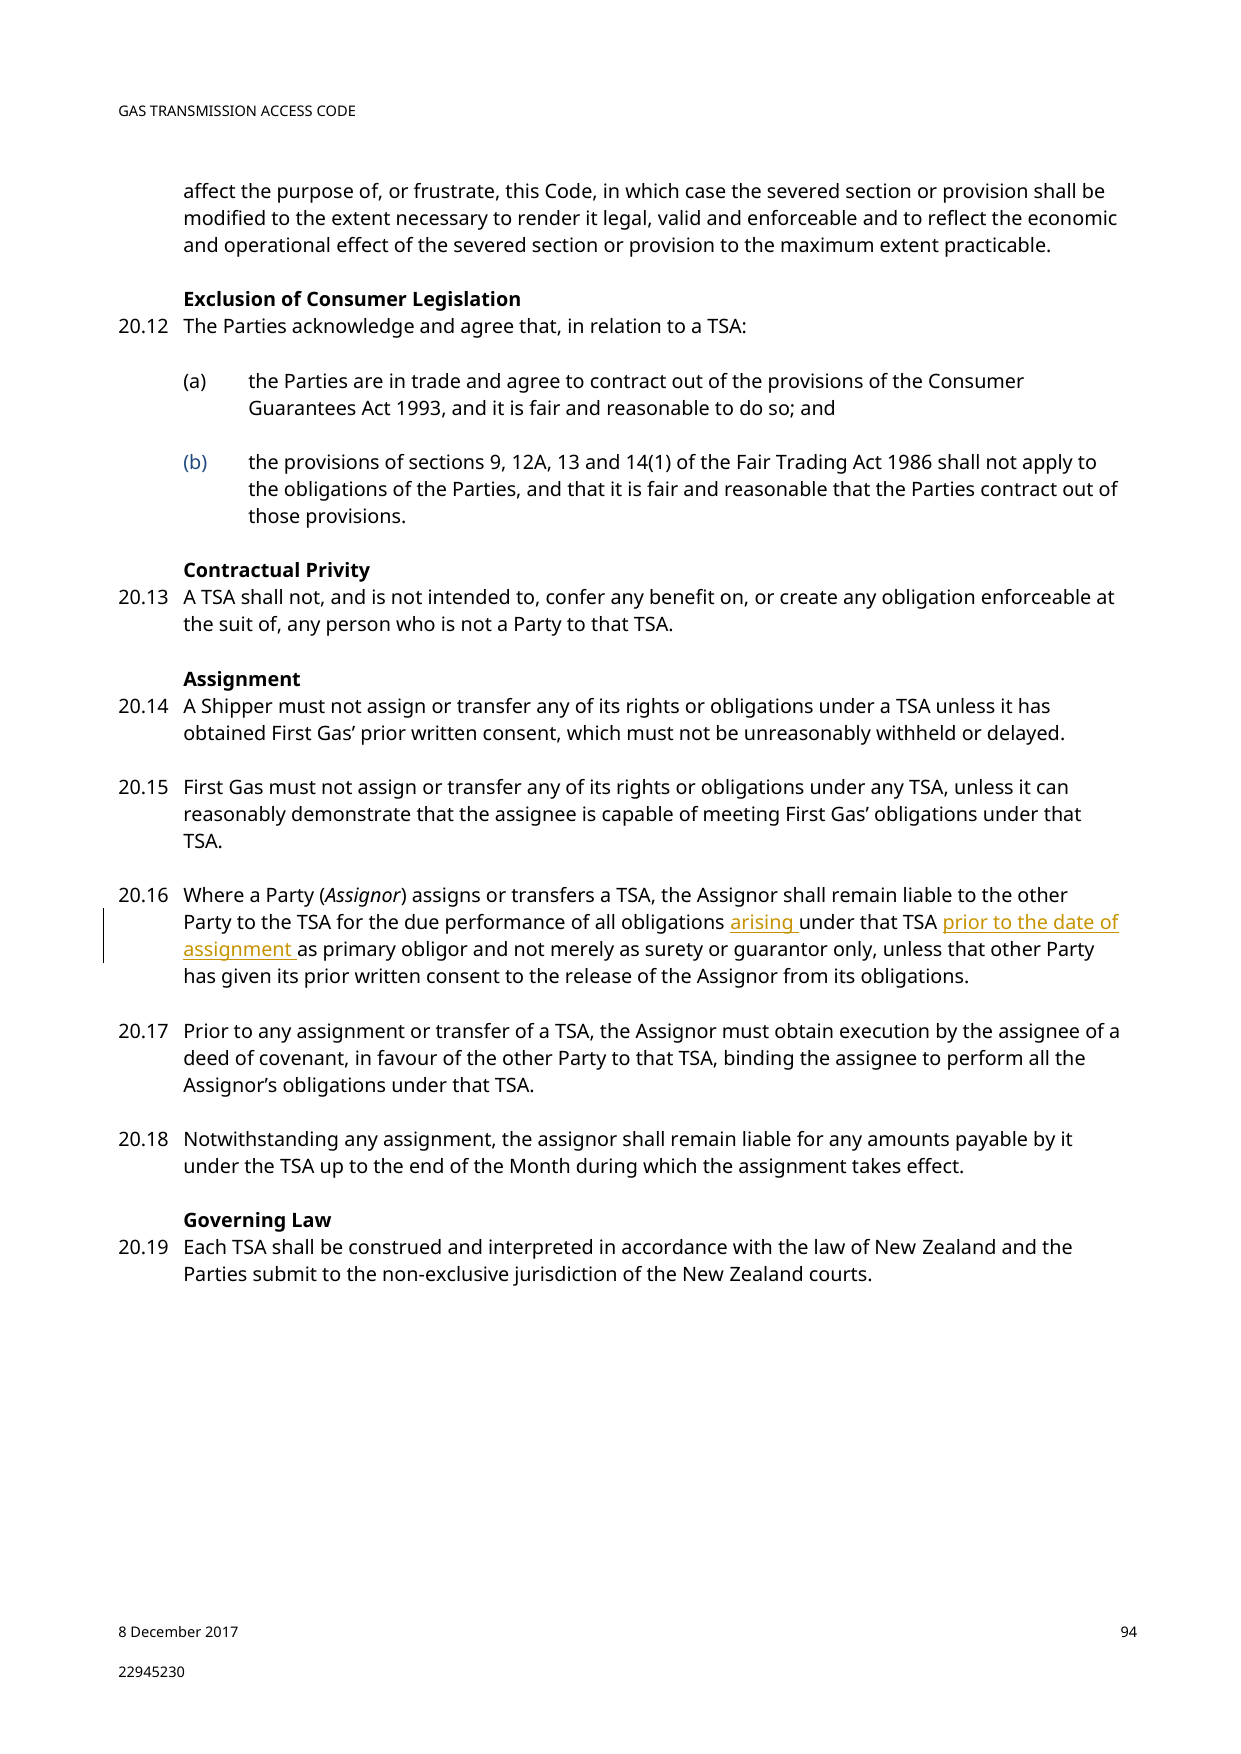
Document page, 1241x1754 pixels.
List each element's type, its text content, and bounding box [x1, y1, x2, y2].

list the provisions of sections 9, 12A, 13 and 14(1) of the Fair Trading Act 1986 shall not apply to the obligations of the Parties, and that it is fair and reasonable that the Parties contract out of those provisions. [183, 448, 1122, 529]
list Prior to any assignment or transfer of a TSA, the Assignor must obtain execution by the assignee of a deed of covenant, in favour of the other Party to that TSA, binding the assignee to perform all the Assignor’s obligations under that TSA. [118, 1017, 1122, 1098]
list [118, 177, 1122, 258]
list Each TSA shall be construed and interpreted in accordance with the law of New Zealand and the Parties submit to the non-exclusive jurisdiction of the New Zealand courts. [118, 1233, 1122, 1288]
list Notwithstanding any assignment, the assignor shall remain liable for any amounts payable by it under the TSA up to the end of the Month during which the assignment takes effect. [118, 1125, 1122, 1179]
list A TSA shall not, and is not intended to, confer any benefit on, or create any obligation enforceable at the suit of, any person who is not a Party to that TSA. [118, 583, 1122, 638]
list The Parties acknowledge and agree that, in relation to a TSA: [118, 313, 1122, 340]
subtitle Assignment [183, 665, 1122, 692]
list Where a Party (Assignor) assigns or transfers a TSA, the Assignor shall remain liable to the other Party to the TSA for the due performance of all obligations under that TSA as primary obligor and not merely as surety or guarantor only, unless that other Party has given its prior written consent to the release of the Assignor from its obligations. [118, 881, 1122, 990]
list the Parties are in trade and agree to contract out of the provisions of the Consumer Guarantees Act 1993, and it is fair and reasonable to do so; and [183, 367, 1122, 421]
list A Shipper must not assign or transfer any of its rights or obligations under a TSA unless it has obtained First Gas’ prior written consent, which must not be unreasonably withheld or delayed. [118, 692, 1122, 746]
subtitle Governing Law [183, 1206, 1122, 1233]
list First Gas must not assign or transfer any of its rights or obligations under any TSA, unless it can reasonably demonstrate that the assignee is capable of meeting First Gas’ obligations under that TSA. [118, 773, 1122, 854]
subtitle Contractual Privity [183, 556, 1122, 583]
subtitle Exclusion of Consumer Legislation [183, 286, 1122, 313]
